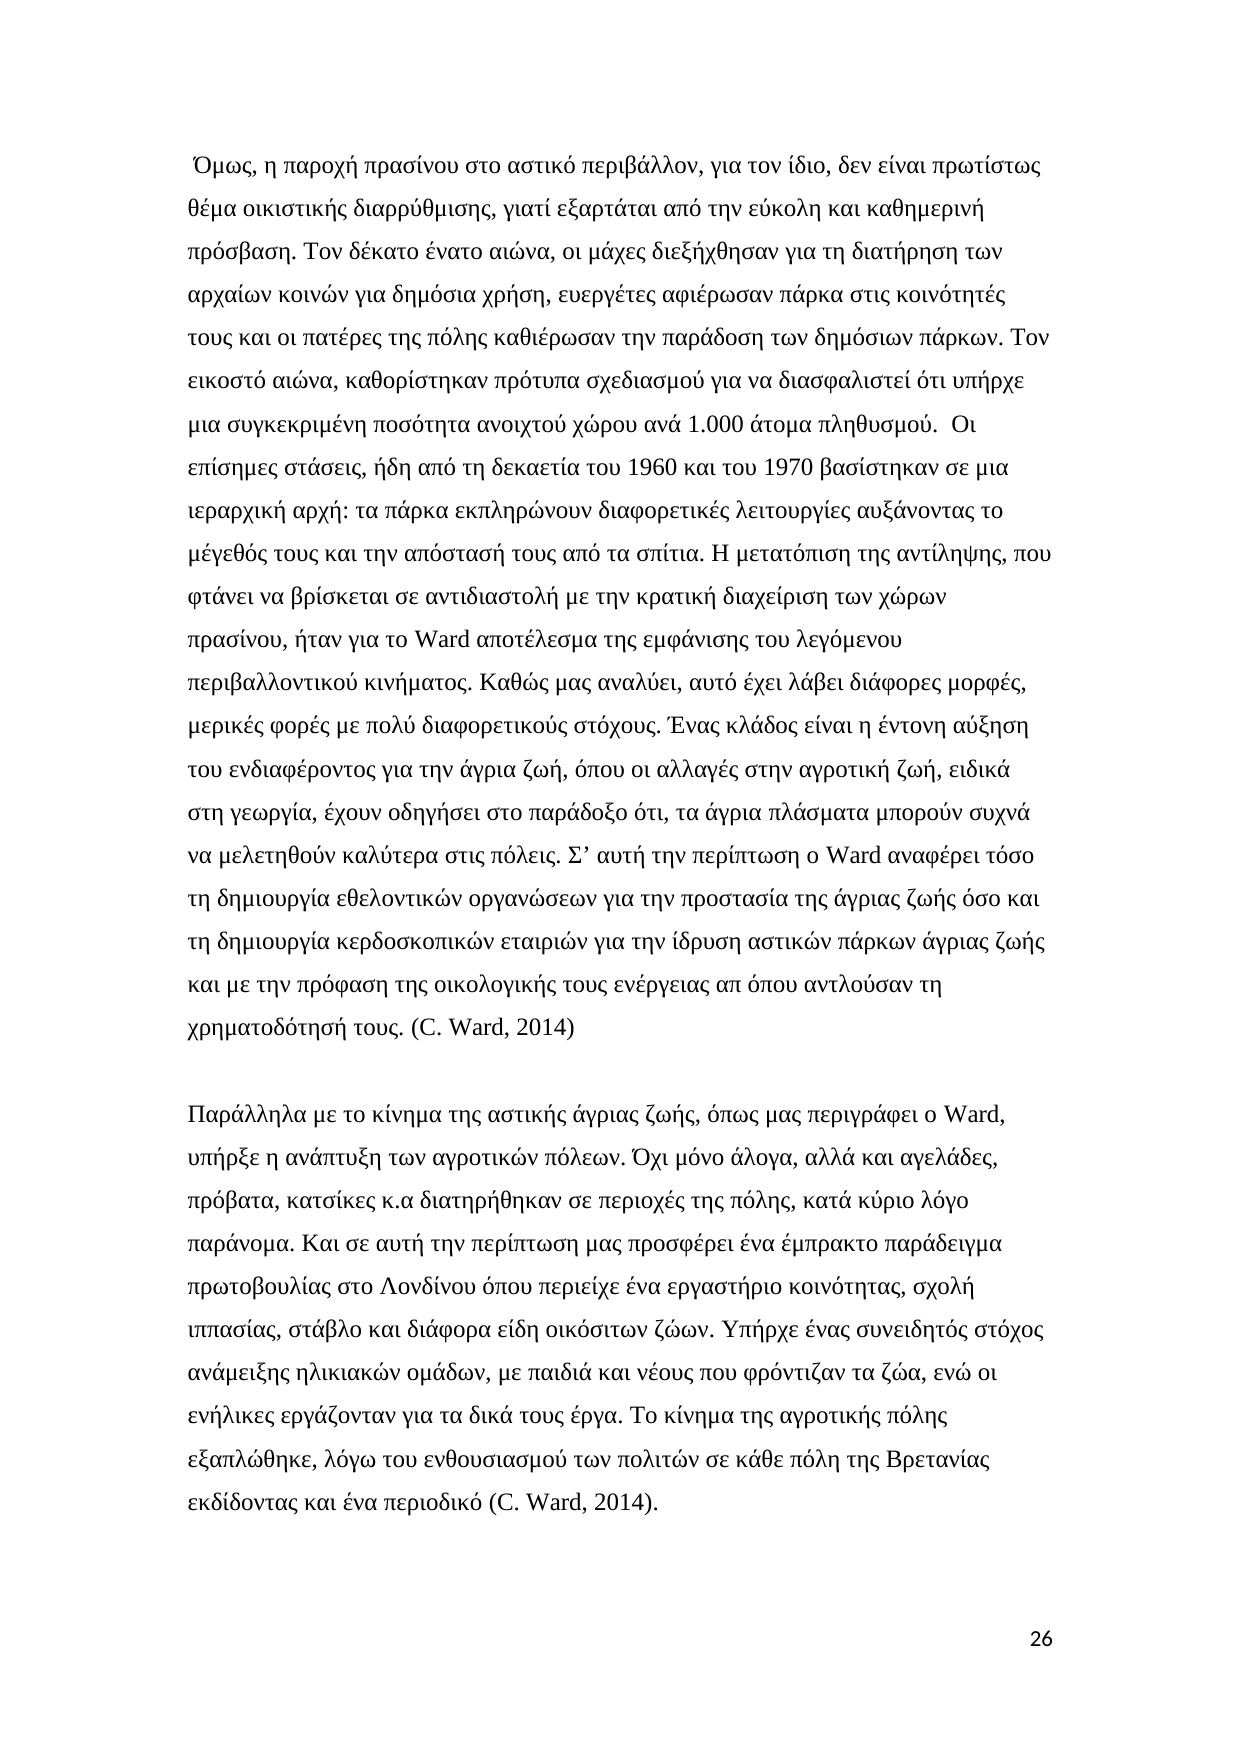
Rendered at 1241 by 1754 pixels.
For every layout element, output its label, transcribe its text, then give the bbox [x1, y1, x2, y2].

text Παράλληλα με το κίνημα της αστικής άγριας ζωής, όπως μας περιγράφει ο Ward, υπήρξε η ανάπτυξη των αγροτικών πόλεων. Όχι μόνο άλογα, αλλά και αγελάδες, πρόβατα, κατσίκες κ.α διατηρήθηκαν σε περιοχές της πόλης, κατά κύριο λόγο παράνομα. Και σε αυτή την περίπτωση μας προσφέρει ένα έμπρακτο παράδειγμα πρωτοβουλίας στο Λονδίνου όπου περιείχε ένα εργαστήριο κοινότητας, σχολή ιππασίας, στάβλο και διάφορα είδη οικόσιτων ζώων. Υπήρχε ένας συνειδητός στόχος ανάμειξης ηλικιακών ομάδων, με παιδιά και νέους που φρόντιζαν τα ζώα, ενώ οι ενήλικες εργάζονταν για τα δικά τους έργα. Το κίνημα της αγροτικής πόλης εξαπλώθηκε, λόγω του ενθουσιασμού των πολιτών σε κάθε πόλη της Βρετανίας εκδίδοντας και ένα περιοδικό . [187, 1099, 1053, 1516]
text Όμως, η παροχή πρασίνου στο αστικό περιβάλλον, για τον ίδιο, δεν είναι πρωτίστως θέμα οικιστικής διαρρύθμισης, γιατί εξαρτάται από την εύκολη και καθημερινή πρόσβαση. Τον δέκατο ένατο αιώνα, οι μάχες διεξήχθησαν για τη διατήρηση των αρχαίων κοινών για δημόσια χρήση, ευεργέτες αφιέρωσαν πάρκα στις κοινότητές τους και οι πατέρες της πόλης καθιέρωσαν την παράδοση των δημόσιων πάρκων. Τον εικοστό αιώνα, καθορίστηκαν πρότυπα σχεδιασμού για να διασφαλιστεί ότι υπήρχε μια συγκεκριμένη ποσότητα ανοιχτού χώρου ανά 1.000 άτομα πληθυσμού. Οι επίσημες στάσεις, ήδη από τη δεκαετία του 1960 και του 1970 βασίστηκαν σε μια ιεραρχική αρχή: τα πάρκα εκπληρώνουν διαφορετικές λειτουργίες αυξάνοντας το μέγεθός τους και την απόστασή τους από τα σπίτια. Η μετατόπιση της αντίληψης, που φτάνει να βρίσκεται σε αντιδιαστολή με την κρατική διαχείριση των χώρων πρασίνου, ήταν για το Ward αποτέλεσμα της εμφάνισης του λεγόμενου περιβαλλοντικού κινήματος. Καθώς μας αναλύει, αυτό έχει λάβει διάφορες μορφές, μερικές φορές με πολύ διαφορετικούς στόχους. Ένας κλάδος είναι η έντονη αύξηση του ενδιαφέροντος για την άγρια ​​ζωή, όπου οι αλλαγές στην αγροτική ζωή, ειδικά στη γεωργία, έχουν οδηγήσει στο παράδοξο ότι, τα άγρια ​​πλάσματα μπορούν συχνά να μελετηθούν καλύτερα στις πόλεις. Σ’ αυτή την περίπτωση ο Ward αναφέρει τόσο τη δημιουργία εθελοντικών οργανώσεων για την προστασία της άγριας ζωής όσο και τη δημιουργία κερδοσκοπικών εταιριών για την ίδρυση αστικών πάρκων άγριας ζωής και με την πρόφαση της οικολογικής τους ενέργειας απ όπου αντλούσαν τη χρηματοδότησή τους. [187, 150, 1053, 1041]
